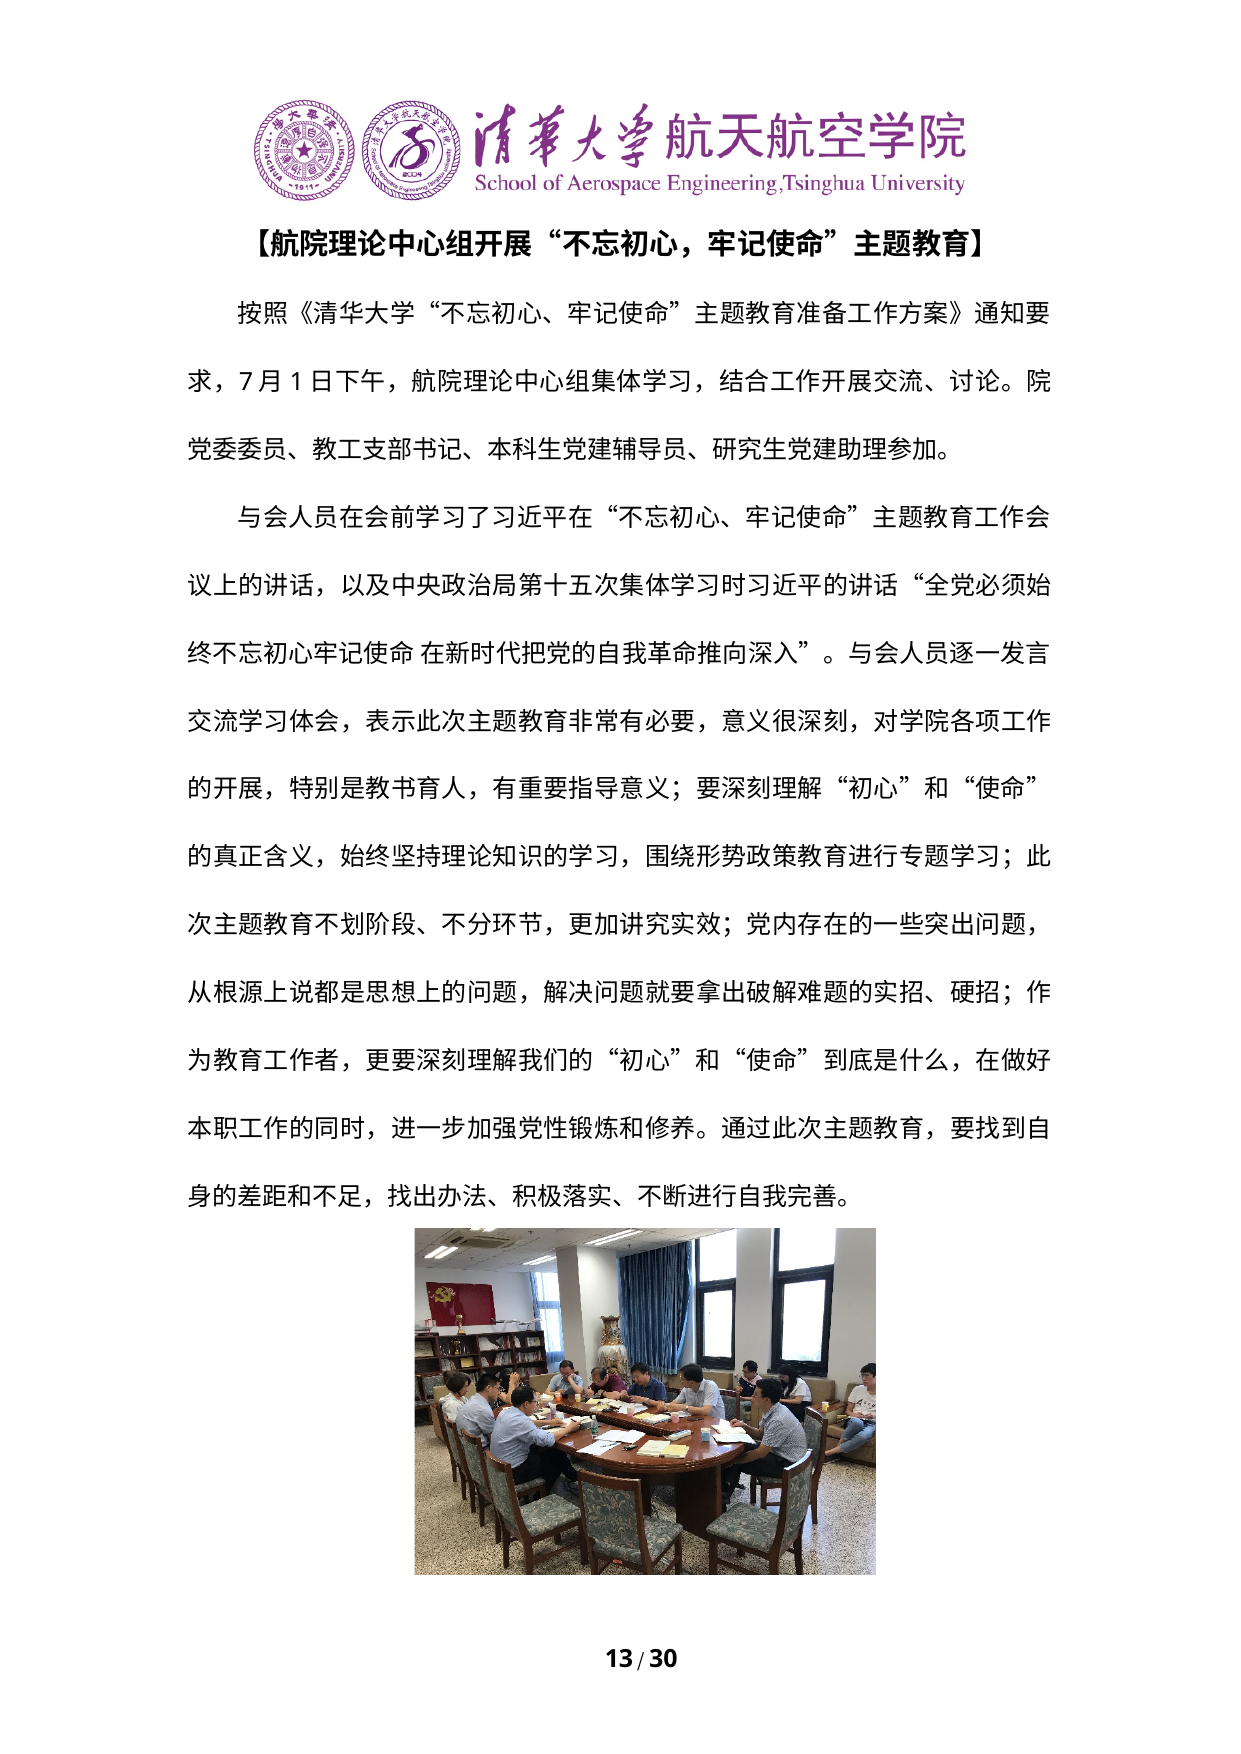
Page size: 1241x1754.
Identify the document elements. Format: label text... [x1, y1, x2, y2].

text 【航院理论中心组开展“不忘初心，牢记使命”主题教育】 [187, 208, 1053, 276]
picture [414, 1228, 876, 1575]
picture [243, 88, 988, 206]
text 与会人员在会前学习了习近平在“不忘初心、牢记使命”主题教育工作会议上的讲话，以及中央政治局第十五次集体学习时习近平的讲话“全党必须始终不忘初心牢记使命 在新时代把党的自我革命推向深入”。与会人员逐一发言交流学习体会，表示此次主题教育非常有必要，意义很深刻，对学院各项工作的开展，特别是教书育人，有重要指导意义；要深刻理解“初心”和“使命”的真正含义，始终坚持理论知识的学习，围绕形势政策教育进行专题学习；此次主题教育不划阶段、不分环节，更加讲究实效；党内存在的一些突出问题，从根源上说都是思想上的问题，解决问题就要拿出破解难题的实招、硬招；作为教育工作者，更要深刻理解我们的“初心”和“使命”到底是什么，在做好本职工作的同时，进一步加强党性锻炼和修养。通过此次主题教育，要找到自身的差距和不足，找出办法、积极落实、不断进行自我完善。 [187, 481, 1053, 1228]
text 按照《清华大学“不忘初心、牢记使命”主题教育准备工作方案》通知要求，7月1日下午，航院理论中心组集体学习，结合工作开展交流、讨论。院党委委员、教工支部书记、本科生党建辅导员、研究生党建助理参加。 [187, 278, 1053, 481]
